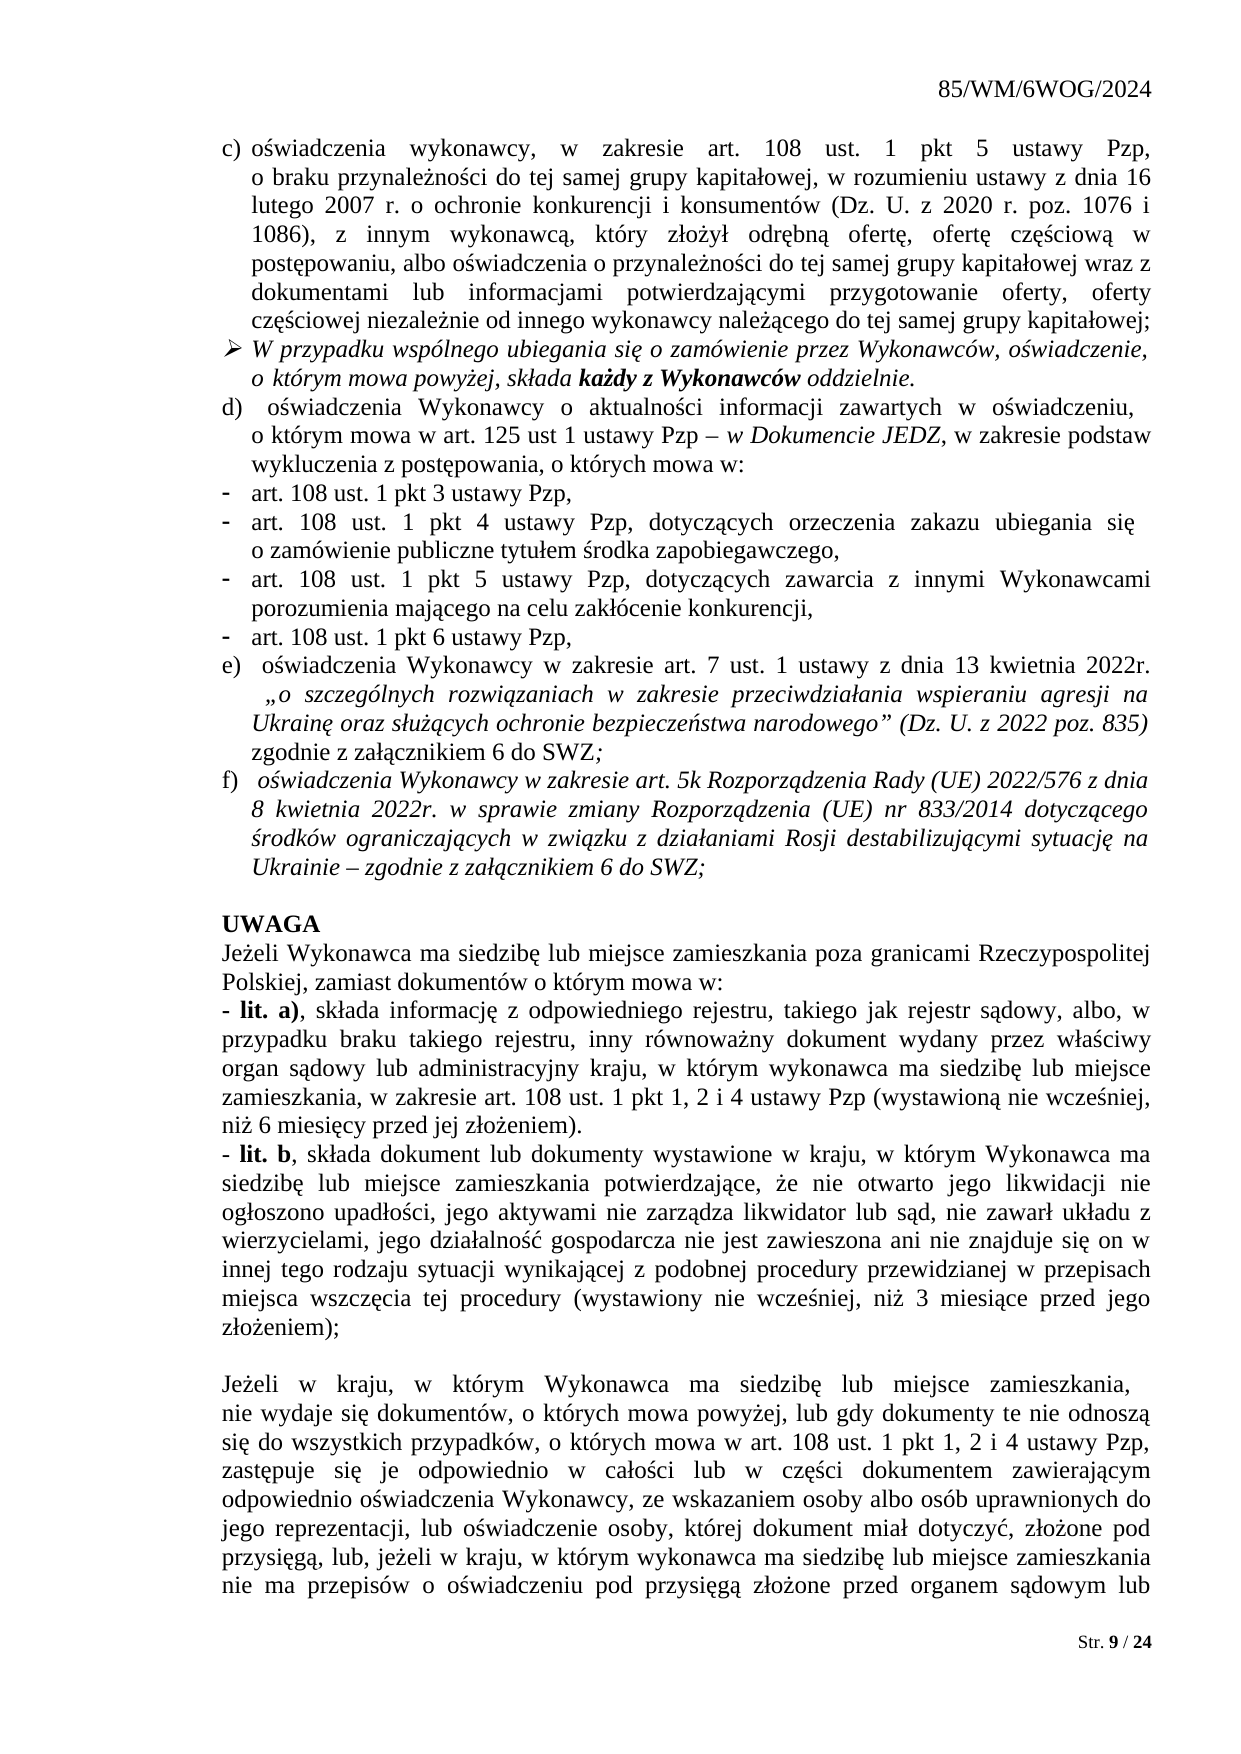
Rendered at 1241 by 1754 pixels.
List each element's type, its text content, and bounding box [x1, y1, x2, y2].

list art. 108 ust. 1 pkt 4 ustawy Pzp, dotyczących orzeczenia zakazu ubiegania się o zamówienie publiczne tytułem środka zapobiegawczego, [222, 507, 1152, 564]
text UWAGA [222, 909, 1152, 938]
list art. 108 ust. 1 pkt 5 ustawy Pzp, dotyczących zawarcia z innymi Wykonawcami porozumienia mającego na celu zakłócenie konkurencji, [222, 564, 1152, 622]
list art. 108 ust. 1 pkt 3 ustawy Pzp, [222, 478, 1152, 507]
list oświadczenia Wykonawcy w zakresie art. 5k Rozporządzenia Rady (UE) 2022/576 z dnia 8 kwietnia 2022r. w sprawie zmiany Rozporządzenia (UE) nr 833/2014 dotyczącego środków ograniczających w związku z działaniami Rosji destabilizującymi sytuację na Ukrainie – zgodnie z załącznikiem 6 do SWZ; [222, 765, 1152, 880]
list W przypadku wspólnego ubiegania się o zamówienie przez Wykonawców, oświadczenie, o którym mowa powyżej, składa każdy z Wykonawców oddzielnie. [222, 334, 1152, 392]
text - lit. a), składa informację z odpowiedniego rejestru, takiego jak rejestr sądowy, albo, w przypadku braku takiego rejestru, inny równoważny dokument wydany przez właściwy organ sądowy lub administracyjny kraju, w którym wykonawca ma siedzibę lub miejsce zamieszkania, w zakresie art. 108 ust. 1 pkt 1, 2 i 4 ustawy Pzp (wystawioną nie wcześniej, niż 6 miesięcy przed jej złożeniem). [222, 995, 1152, 1139]
list oświadczenia wykonawcy, w zakresie art. 108 ust. 1 pkt 5 ustawy Pzp, o braku przynależności do tej samej grupy kapitałowej, w rozumieniu ustawy z dnia 16 lutego 2007 r. o ochronie konkurencji i konsumentów (Dz. U. z 2020 r. poz. 1076 i 1086), z innym wykonawcą, który złożył odrębną ofertę, ofertę częściową w postępowaniu, albo oświadczenia o przynależności do tej samej grupy kapitałowej wraz z dokumentami lub informacjami potwierdzającymi przygotowanie oferty, oferty częściowej niezależnie od innego wykonawcy należącego do tej samej grupy kapitałowej; [222, 133, 1152, 334]
list oświadczenia Wykonawcy w zakresie art. 7 ust. 1 ustawy z dnia 13 kwietnia 2022r. „o szczególnych rozwiązaniach w zakresie przeciwdziałania wspieraniu agresji na Ukrainę oraz służących ochronie bezpieczeństwa narodowego” (Dz. U. z 2022 poz. 835) zgodnie z załącznikiem 6 do SWZ; [222, 650, 1152, 765]
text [222, 1369, 1152, 1599]
text - lit. b, składa dokument lub dokumenty wystawione w kraju, w którym Wykonawca ma siedzibę lub miejsce zamieszkania potwierdzające, że nie otwarto jego likwidacji nie ogłoszono upadłości, jego aktywami nie zarządza likwidator lub sąd, nie zawarł układu z wierzycielami, jego działalność gospodarcza nie jest zawieszona ani nie znajduje się on w innej tego rodzaju sytuacji wynikającej z podobnej procedury przewidzianej w przepisach miejsca wszczęcia tej procedury (wystawiony nie wcześniej, niż 3 miesiące przed jego złożeniem); [222, 1139, 1152, 1340]
text Jeżeli Wykonawca ma siedzibę lub miejsce zamieszkania poza granicami Rzeczypospolitej Polskiej, zamiast dokumentów o którym mowa w: [222, 938, 1152, 995]
list oświadczenia Wykonawcy o aktualności informacji zawartych w oświadczeniu, o którym mowa w art. 125 ust 1 ustawy Pzp – w Dokumencie JEDZ, w zakresie podstaw wykluczenia z postępowania, o których mowa w: [222, 392, 1152, 478]
list art. 108 ust. 1 pkt 6 ustawy Pzp, [222, 622, 1152, 650]
